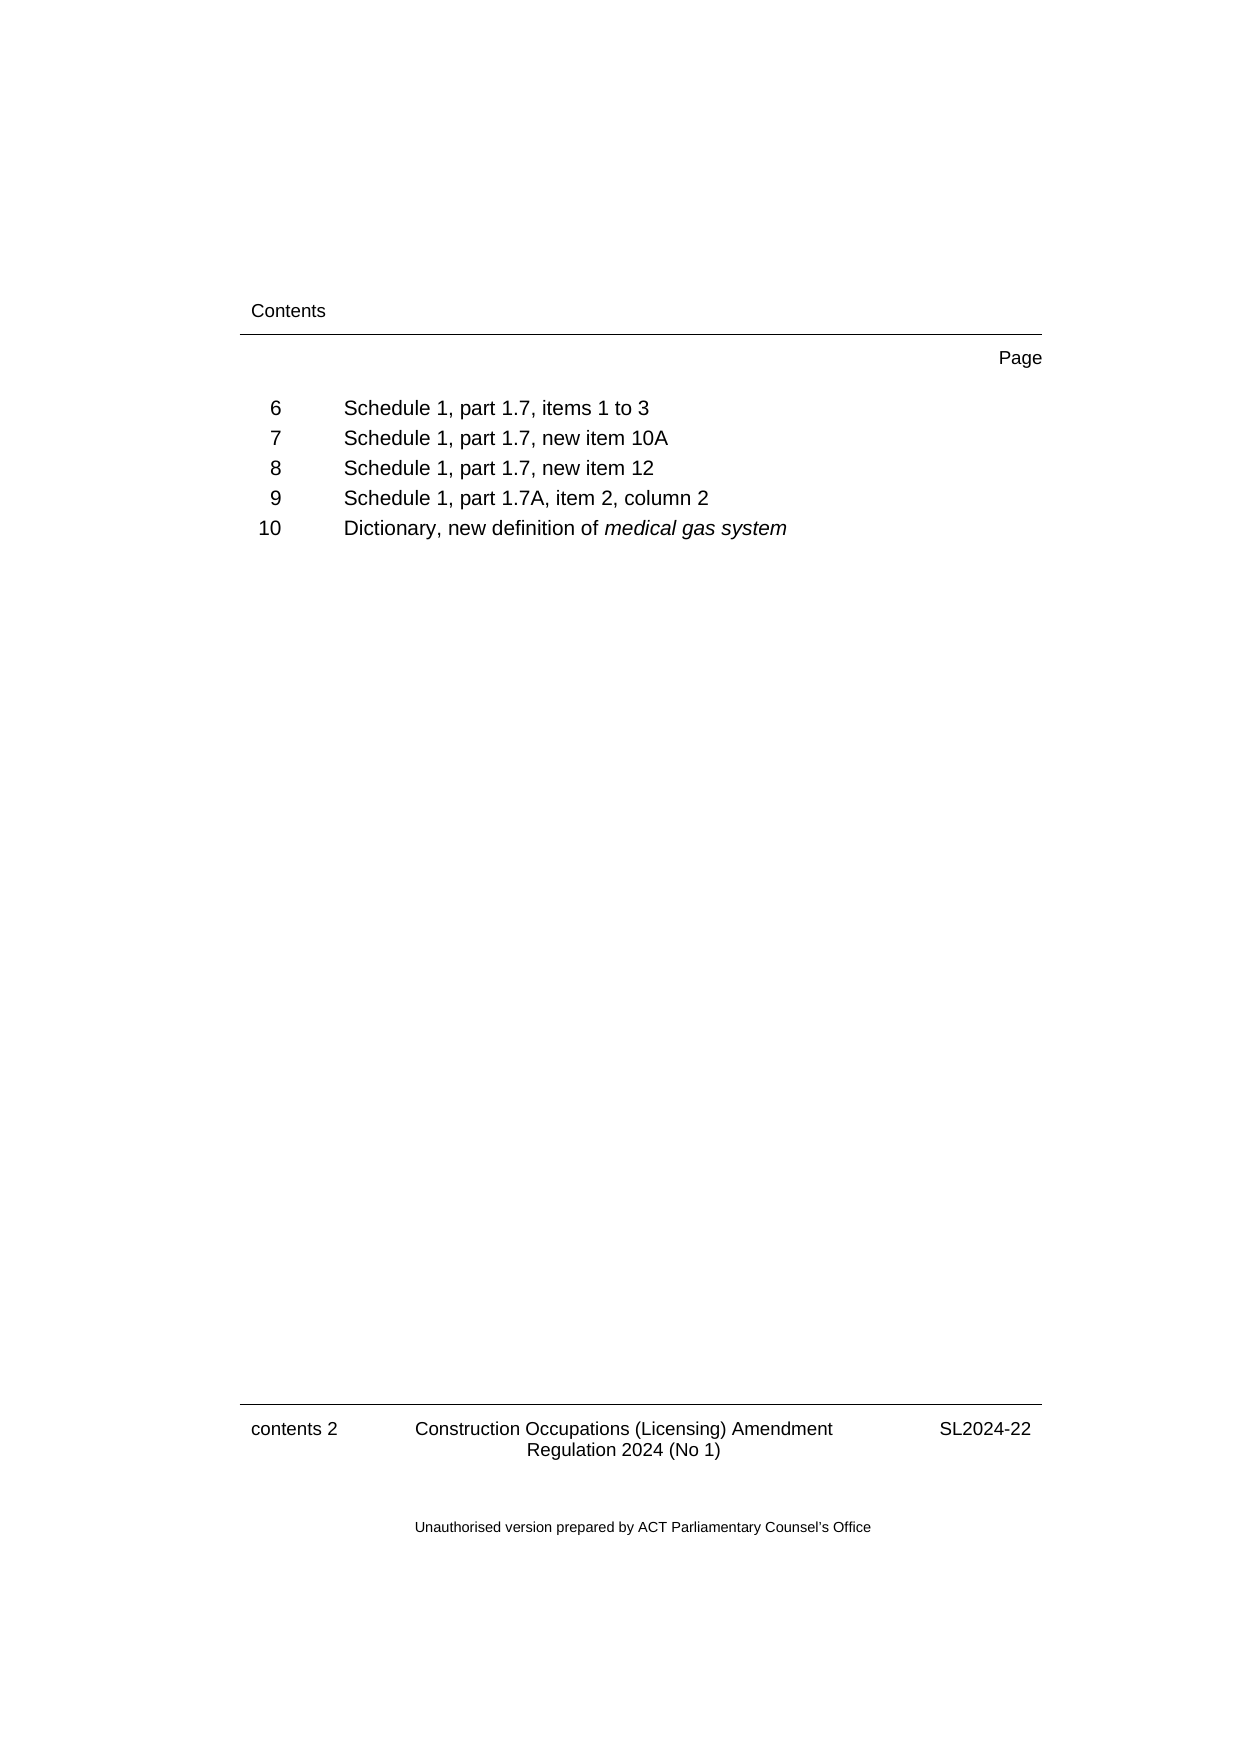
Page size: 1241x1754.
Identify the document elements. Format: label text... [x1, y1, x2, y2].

text 6 Schedule 1, part 1.7, items 1 to 3 2 [239, 395, 996, 419]
text 7 Schedule 1, part 1.7, new item 10A 2 [239, 426, 996, 449]
text 8 Schedule 1, part 1.7, new item 12 3 [239, 456, 996, 480]
text 9 Schedule 1, part 1.7A, item 2, column 2 3 [239, 486, 996, 510]
text 10 Dictionary, new definition of medical gas system 3 [239, 516, 996, 540]
